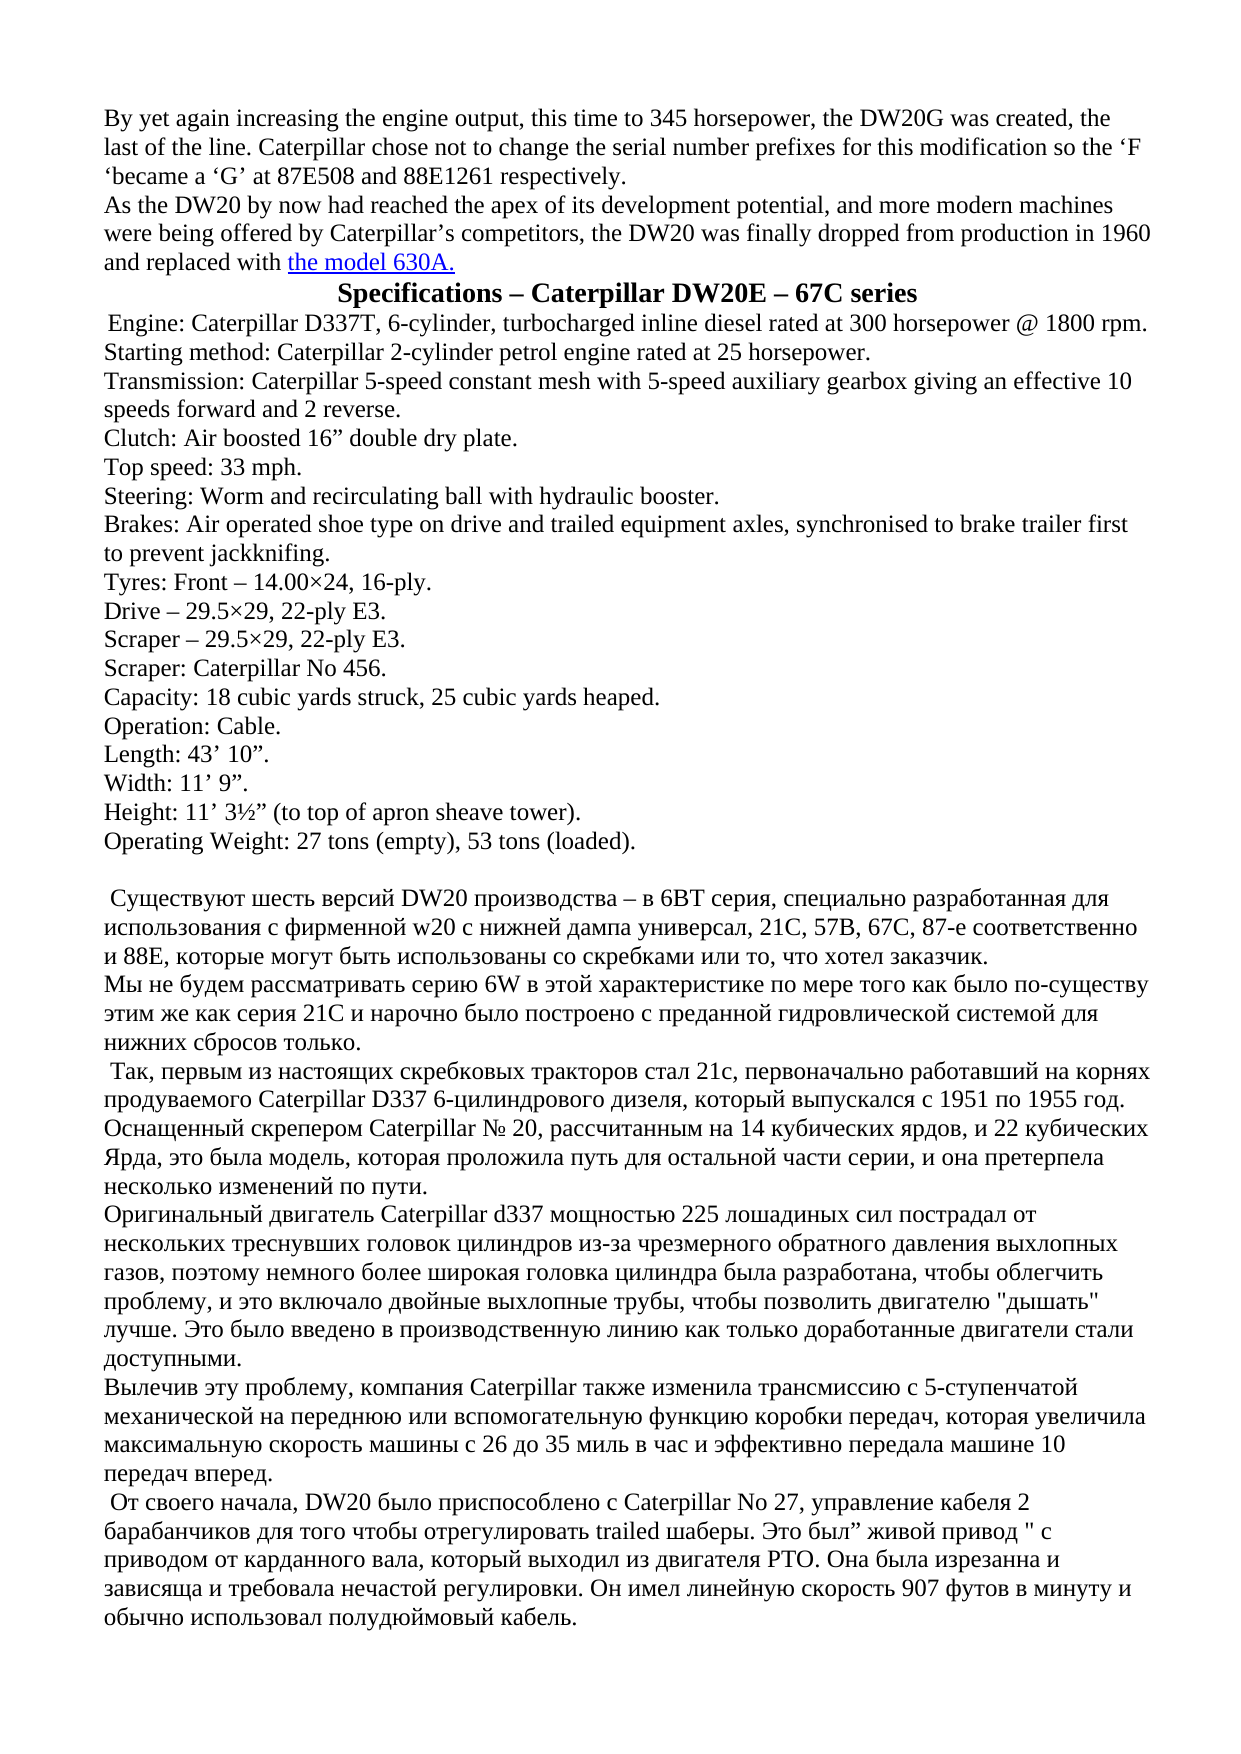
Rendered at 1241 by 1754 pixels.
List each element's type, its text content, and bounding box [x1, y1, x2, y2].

text By yet again increasing the engine output, this time to 345 horsepower, the DW20G was created, the last of the line. Caterpillar chose not to change the serial number prefixes for this modification so the ‘F ‘became a ‘G’ at 87E508 and 88E1261 respectively. [103, 103, 1152, 190]
text Существуют шесть версий DW20 производства – в 6ВТ серия, специально разработанная для использования с фирменной w20 с нижней дампа универсал, 21С, 57В, 67C, 87-е соответственно и 88E, которые могут быть использованы со скребками или то, что хотел заказчик. [103, 883, 1152, 969]
text Height: 11’ 3½” (to top of apron sheave tower). [103, 797, 1152, 826]
text Operating Weight: 27 tons (empty), 53 tons (loaded). [103, 826, 1152, 854]
text Вылечив эту проблему, компания Caterpillar также изменила трансмиссию с 5-ступенчатой механической на переднюю или вспомогательную функцию коробки передач, которая увеличила максимальную скорость машины с 26 до 35 миль в час и эффективно передала машине 10 передач вперед. [103, 1372, 1152, 1487]
text Steering: Worm and recirculating ball with hydraulic booster. [103, 481, 1152, 509]
text Starting method: Caterpillar 2-cylinder petrol engine rated at 25 horsepower. [103, 337, 1152, 366]
text Tyres: Front – 14.00×24, 16-ply. [103, 567, 1152, 596]
text Scraper: Caterpillar No 456. [103, 653, 1152, 682]
text Specifications – Caterpillar DW20E – 67C series [103, 276, 1152, 308]
text Transmission: Caterpillar 5-speed constant mesh with 5-speed auxiliary gearbox giving an effective 10 speeds forward and 2 reverse. [103, 366, 1152, 423]
text От своего начала, DW20 было приспособлено с Caterpillar No 27, управление кабеля 2 барабанчиков для того чтобы отрегулировать trailed шаберы. Это был” живой привод " с приводом от карданного вала, который выходил из двигателя PTO. Она была изрезанна и зависяща и требовала нечастой регулировки. Он имел линейную скорость 907 футов в минуту и обычно использовал полудюймовый кабель. [103, 1487, 1152, 1631]
text Scraper – 29.5×29, 22-ply E3. [103, 624, 1152, 653]
text Top speed: 33 mph. [103, 452, 1152, 481]
text Brakes: Air operated shoe type on drive and trailed equipment axles, synchronised to brake trailer first to prevent jackknifing. [103, 509, 1152, 567]
text Operation: Cable. [103, 711, 1152, 739]
text Оригинальный двигатель Caterpillar d337 мощностью 225 лошадиных сил пострадал от нескольких треснувших головок цилиндров из-за чрезмерного обратного давления выхлопных газов, поэтому немного более широкая головка цилиндра была разработана, чтобы облегчить проблему, и это включало двойные выхлопные трубы, чтобы позволить двигателю "дышать" лучше. Это было введено в производственную линию как только доработанные двигатели стали доступными. [103, 1199, 1152, 1372]
text Width: 11’ 9”. [103, 768, 1152, 797]
text As the DW20 by now had reached the apex of its development potential, and more modern machines were being offered by Caterpillar’s competitors, the DW20 was finally dropped from production in 1960 and replaced with the model 630A. [103, 190, 1152, 276]
text Length: 43’ 10”. [103, 739, 1152, 768]
text Так, первым из настоящих скребковых тракторов стал 21с, первоначально работавший на корнях продуваемого Caterpillar D337 6-цилиндрового дизеля, который выпускался с 1951 по 1955 год. [103, 1056, 1152, 1113]
text Engine: Caterpillar D337T, 6-cylinder, turbocharged inline diesel rated at 300 horsepower @ 1800 rpm. [103, 308, 1152, 337]
text Clutch: Air boosted 16” double dry plate. [103, 423, 1152, 452]
text Оснащенный скрепером Caterpillar № 20, рассчитанным на 14 кубических ярдов, и 22 кубических Ярда, это была модель, которая проложила путь для остальной части серии, и она претерпела несколько изменений по пути. [103, 1113, 1152, 1199]
text Мы не будем рассматривать серию 6W в этой характеристике по мере того как было по-существу этим же как серия 21C и нарочно было построено с преданной гидровлической системой для нижних сбросов только. [103, 969, 1152, 1056]
text Drive – 29.5×29, 22-ply E3. [103, 596, 1152, 624]
text Capacity: 18 cubic yards struck, 25 cubic yards heaped. [103, 682, 1152, 711]
